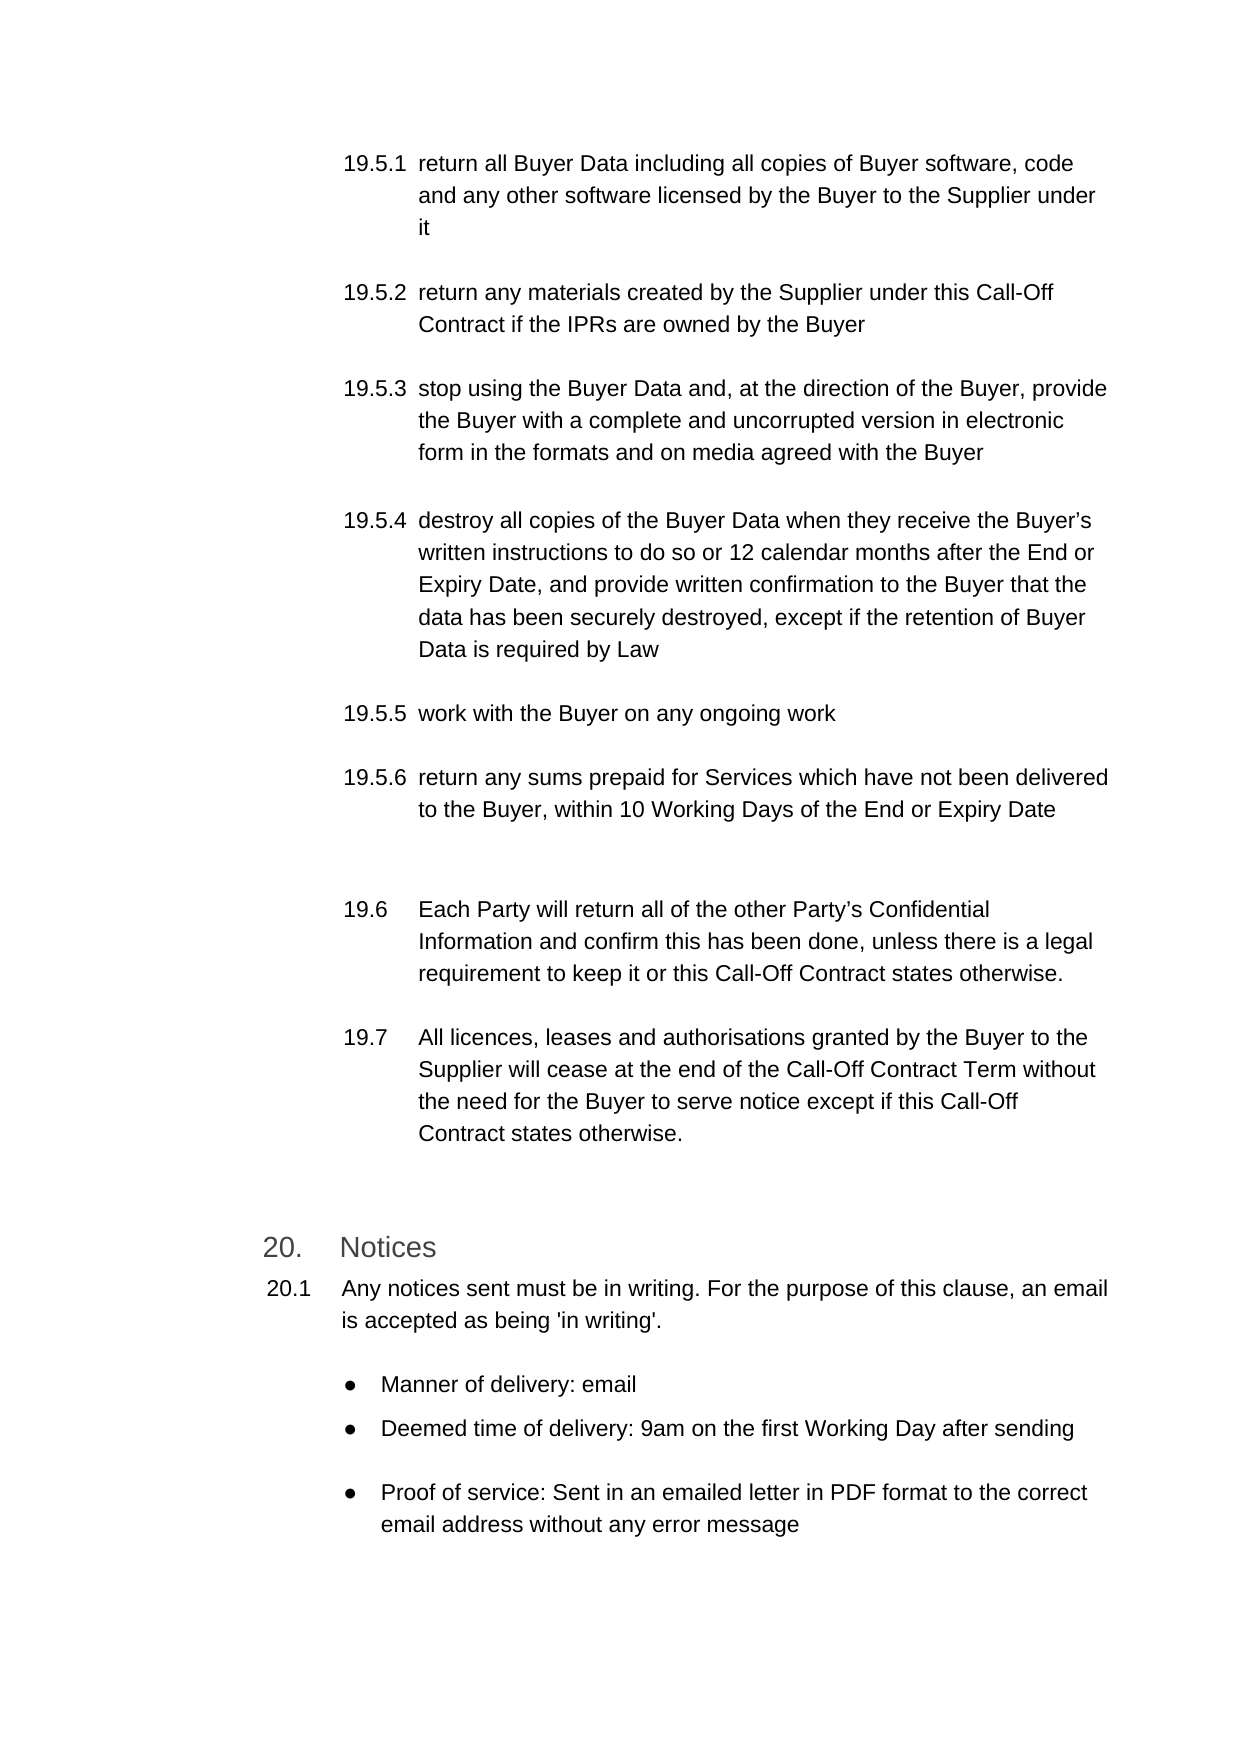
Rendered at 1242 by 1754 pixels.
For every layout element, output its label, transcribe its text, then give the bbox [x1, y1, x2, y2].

list destroy all copies of the Buyer Data when they receive the Buyer’s written instructions to do so or 12 calendar months after the End or Expiry Date, and provide written confirmation to the Buyer that the data has been securely destroyed, except if the retention of Buyer Data is required by Law [343, 507, 1109, 662]
list All licences, leases and authorisations granted by the Buyer to the Supplier will cease at the end of the Call-Off Contract Term without the need for the Buyer to serve notice except if this Call-Off Contract states otherwise. [343, 1024, 1109, 1147]
list return any materials created by the Supplier under this Call-Off Contract if the IPRs are owned by the Buyer [343, 278, 1109, 337]
text 20.1 Any notices sent must be in writing. For the purpose of this clause, an email is accepted as being 'in writing'. [266, 1274, 1109, 1333]
list return any sums prepaid for Services which have not been delivered to the Buyer, within 10 Working Days of the End or Expiry Date [343, 764, 1109, 823]
list work with the Buyer on any ongoing work [343, 700, 1109, 726]
list Deemed time of delivery: 9am on the first Working Day after sending [343, 1415, 1109, 1441]
list Manner of delivery: email [343, 1371, 1109, 1397]
list return all Buyer Data including all copies of Buyer software, code and any other software licensed by the Buyer to the Supplier under it [343, 150, 1109, 241]
subtitle 20. Notices [150, 1229, 1111, 1263]
list stop using the Buyer Data and, at the direction of the Buyer, provide the Buyer with a complete and uncorrupted version in electronic form in the formats and on media agreed with the Buyer [343, 375, 1109, 466]
list Each Party will return all of the other Party’s Confidential Information and confirm this has been done, unless there is a legal requirement to keep it or this Call-Off Contract states otherwise. [343, 896, 1109, 986]
list Proof of service: Sent in an emailed letter in PDF format to the correct email address without any error message [343, 1479, 1109, 1538]
